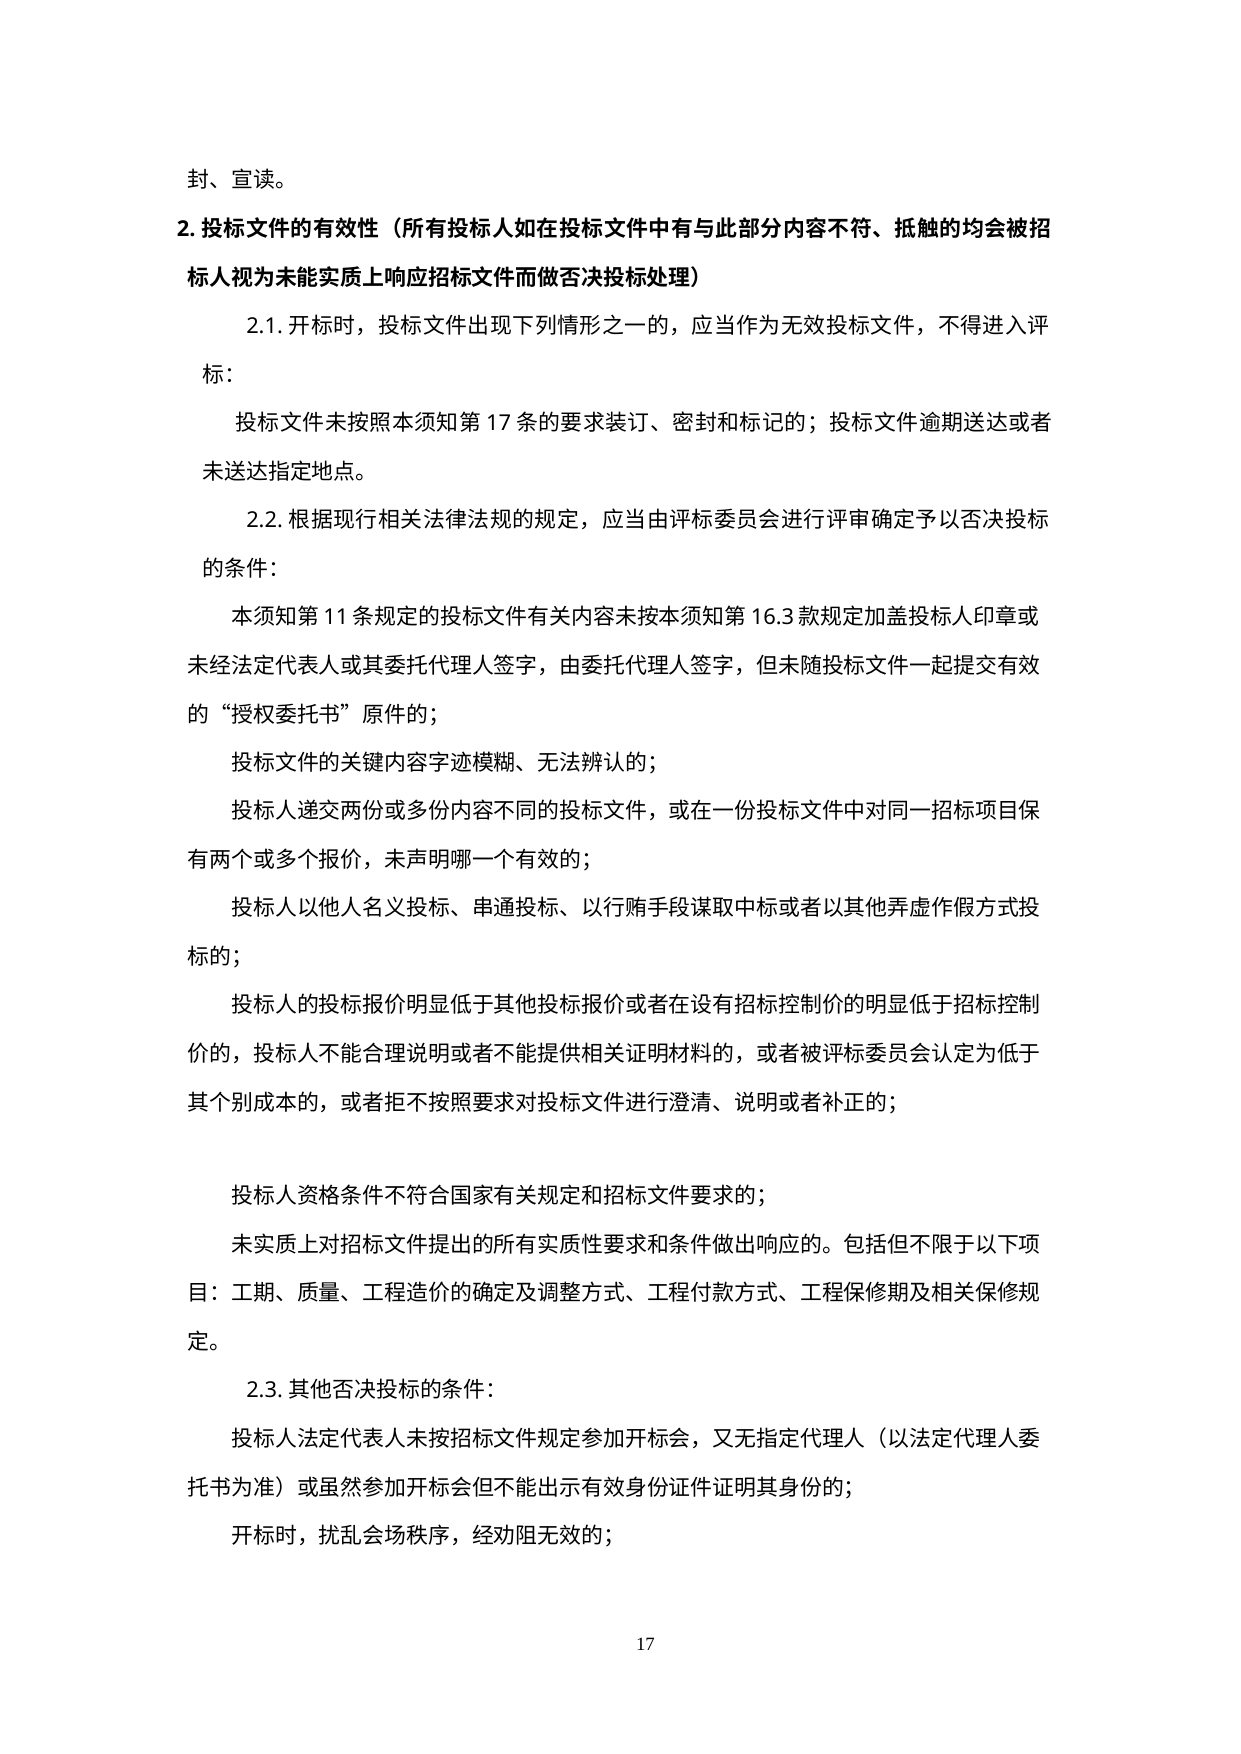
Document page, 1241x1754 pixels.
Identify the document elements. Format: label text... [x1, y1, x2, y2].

subtitle 本须知第11条规定的投标文件有关内容未按本须知第16.3款规定加盖投标人印章或未经法定代表人或其委托代理人签字，由委托代理人签字，但未随投标文件一起提交有效的“授权委托书”原件的； [187, 599, 1053, 729]
subtitle 投标文件的有效性（所有投标人如在投标文件中有与此部分内容不符、抵触的均会被招标人视为未能实质上响应招标文件而做否决投标处理） [177, 210, 1053, 292]
subtitle 投标人以他人名义投标、串通投标、以行贿手段谋取中标或者以其他弄虚作假方式投标的； [187, 890, 1053, 971]
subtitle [187, 162, 1053, 194]
subtitle 未实质上对招标文件提出的所有实质性要求和条件做出响应的。包括但不限于以下项目：工期、质量、工程造价的确定及调整方式、工程付款方式、工程保修期及相关保修规定。 [187, 1226, 1053, 1356]
subtitle 投标人的投标报价明显低于其他投标报价或者在设有招标控制价的明显低于招标控制价的，投标人不能合理说明或者不能提供相关证明材料的，或者被评标委员会认定为低于其个别成本的，或者拒不按照要求对投标文件进行澄清、说明或者补正的； [187, 987, 1053, 1117]
subtitle 投标文件的关键内容字迹模糊、无法辨认的； [187, 744, 1053, 777]
subtitle 开标时，投标文件出现下列情形之一的，应当作为无效投标文件，不得进入评标： [202, 307, 1053, 389]
subtitle 投标人法定代表人未按招标文件规定参加开标会，又无指定代理人（以法定代理人委托书为准）或虽然参加开标会但不能出示有效身份证件证明其身份的； [187, 1420, 1053, 1502]
subtitle 根据现行相关法律法规的规定，应当由评标委员会进行评审确定予以否决投标的条件： [202, 502, 1053, 583]
subtitle 投标人递交两份或多份内容不同的投标文件，或在一份投标文件中对同一招标项目保有两个或多个报价，未声明哪一个有效的； [187, 793, 1053, 874]
subtitle 投标文件未按照本须知第17条的要求装订、密封和标记的；投标文件逾期送达或者未送达指定地点。 [202, 404, 1053, 486]
subtitle 其他否决投标的条件： [202, 1372, 1053, 1404]
subtitle 开标时，扰乱会场秩序，经劝阻无效的； [187, 1517, 1053, 1550]
subtitle 投标人资格条件不符合国家有关规定和招标文件要求的； [187, 1178, 1053, 1210]
